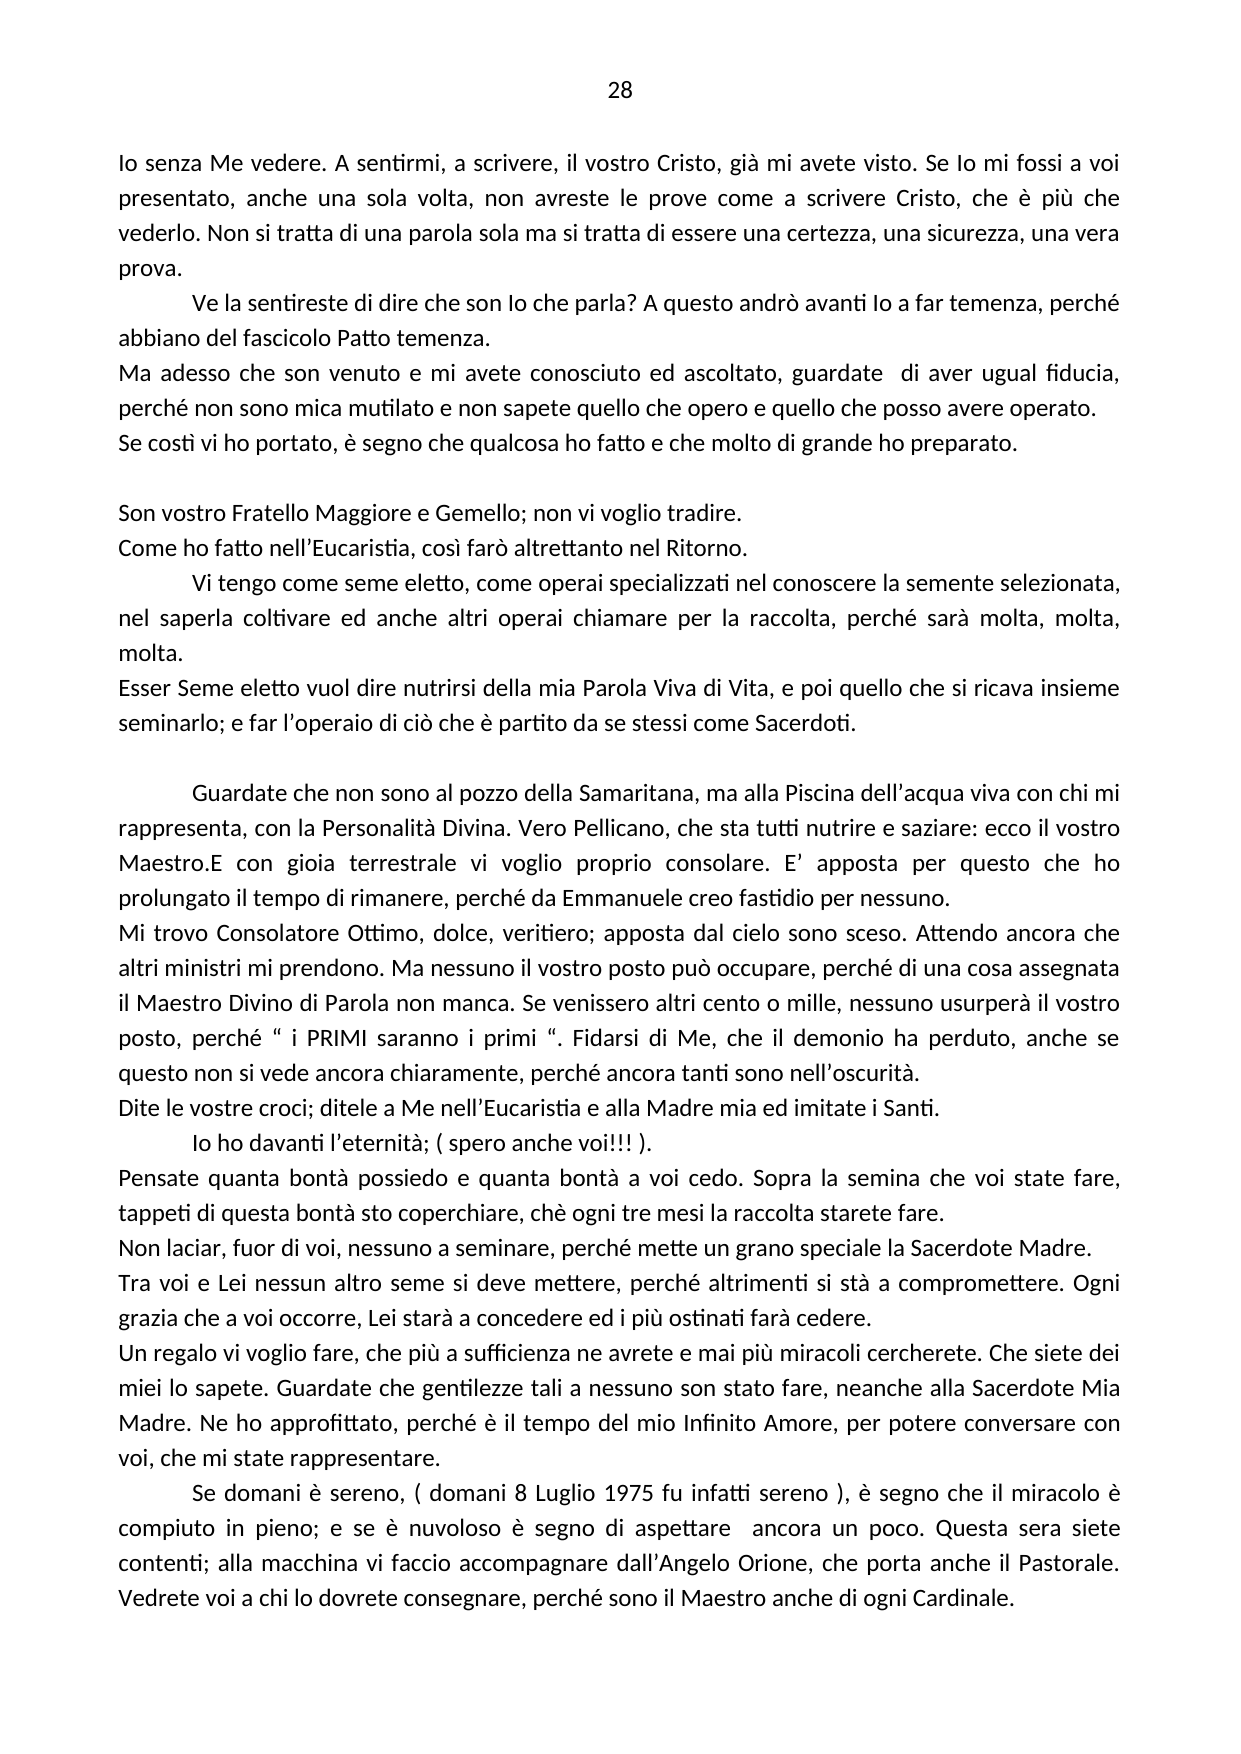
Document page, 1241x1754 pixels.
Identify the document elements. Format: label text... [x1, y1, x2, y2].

text Non laciar, fuor di voi, nessuno a seminare, perché mette un grano speciale la Sacerdote Madre. [118, 1233, 1122, 1263]
text Io ho davanti l’eternità; ( spero anche voi!!! ). [118, 1128, 1122, 1158]
text Ma adesso che son venuto e mi avete conosciuto ed ascoltato, guardate di aver ugual fiducia, perché non sono mica mutilato e non sapete quello che opero e quello che posso avere operato. [118, 358, 1122, 423]
text Come ho fatto nell’Eucaristia, così farò altrettanto nel Ritorno. [118, 533, 1122, 563]
text Pensate quanta bontà possiedo e quanta bontà a voi cedo. Sopra la semina che voi state fare, tappeti di questa bontà sto coperchiare, chè ogni tre mesi la raccolta starete fare. [118, 1163, 1122, 1228]
text Esser Seme eletto vuol dire nutrirsi della mia Parola Viva di Vita, e poi quello che si ricava insieme seminarlo; e far l’operaio di ciò che è partito da se stessi come Sacerdoti. [118, 673, 1122, 738]
text Vi tengo come seme eletto, come operai specializzati nel conoscere la semente selezionata, nel saperla coltivare ed anche altri operai chiamare per la raccolta, perché sarà molta, molta, molta. [118, 568, 1122, 668]
text Tra voi e Lei nessun altro seme si deve mettere, perché altrimenti si stà a compromettere. Ogni grazia che a voi occorre, Lei starà a concedere ed i più ostinati farà cedere. [118, 1268, 1122, 1333]
text Ve la sentireste di dire che son Io che parla? A questo andrò avanti Io a far temenza, perché abbiano del fascicolo Patto temenza. [118, 288, 1122, 353]
text Un regalo vi voglio fare, che più a sufficienza ne avrete e mai più miracoli cercherete. Che siete dei miei lo sapete. Guardate che gentilezze tali a nessuno son stato fare, neanche alla Sacerdote Mia Madre. Ne ho approfittato, perché è il tempo del mio Infinito Amore, per potere conversare con voi, che mi state rappresentare. [118, 1338, 1122, 1473]
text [118, 148, 1122, 283]
text Son vostro Fratello Maggiore e Gemello; non vi voglio tradire. [118, 498, 1122, 528]
text Se domani è sereno, ( domani 8 Luglio 1975 fu infatti sereno ), è segno che il miracolo è compiuto in pieno; e se è nuvoloso è segno di aspettare ancora un poco. Questa sera siete contenti; alla macchina vi faccio accompagnare dall’Angelo Orione, che porta anche il Pastorale. Vedrete voi a chi lo dovrete consegnare, perché sono il Maestro anche di ogni Cardinale. [118, 1478, 1122, 1613]
text Mi trovo Consolatore Ottimo, dolce, veritiero; apposta dal cielo sono sceso. Attendo ancora che altri ministri mi prendono. Ma nessuno il vostro posto può occupare, perché di una cosa assegnata il Maestro Divino di Parola non manca. Se venissero altri cento o mille, nessuno usurperà il vostro posto, perché “ i PRIMI saranno i primi “. Fidarsi di Me, che il demonio ha perduto, anche se questo non si vede ancora chiaramente, perché ancora tanti sono nell’oscurità. [118, 918, 1122, 1088]
text Se costì vi ho portato, è segno che qualcosa ho fatto e che molto di grande ho preparato. [118, 428, 1122, 458]
text Dite le vostre croci; ditele a Me nell’Eucaristia e alla Madre mia ed imitate i Santi. [118, 1093, 1122, 1123]
text Guardate che non sono al pozzo della Samaritana, ma alla Piscina dell’acqua viva con chi mi rappresenta, con la Personalità Divina. Vero Pellicano, che sta tutti nutrire e saziare: ecco il vostro Maestro.E con gioia terrestrale vi voglio proprio consolare. E’ apposta per questo che ho prolungato il tempo di rimanere, perché da Emmanuele creo fastidio per nessuno. [118, 778, 1122, 913]
